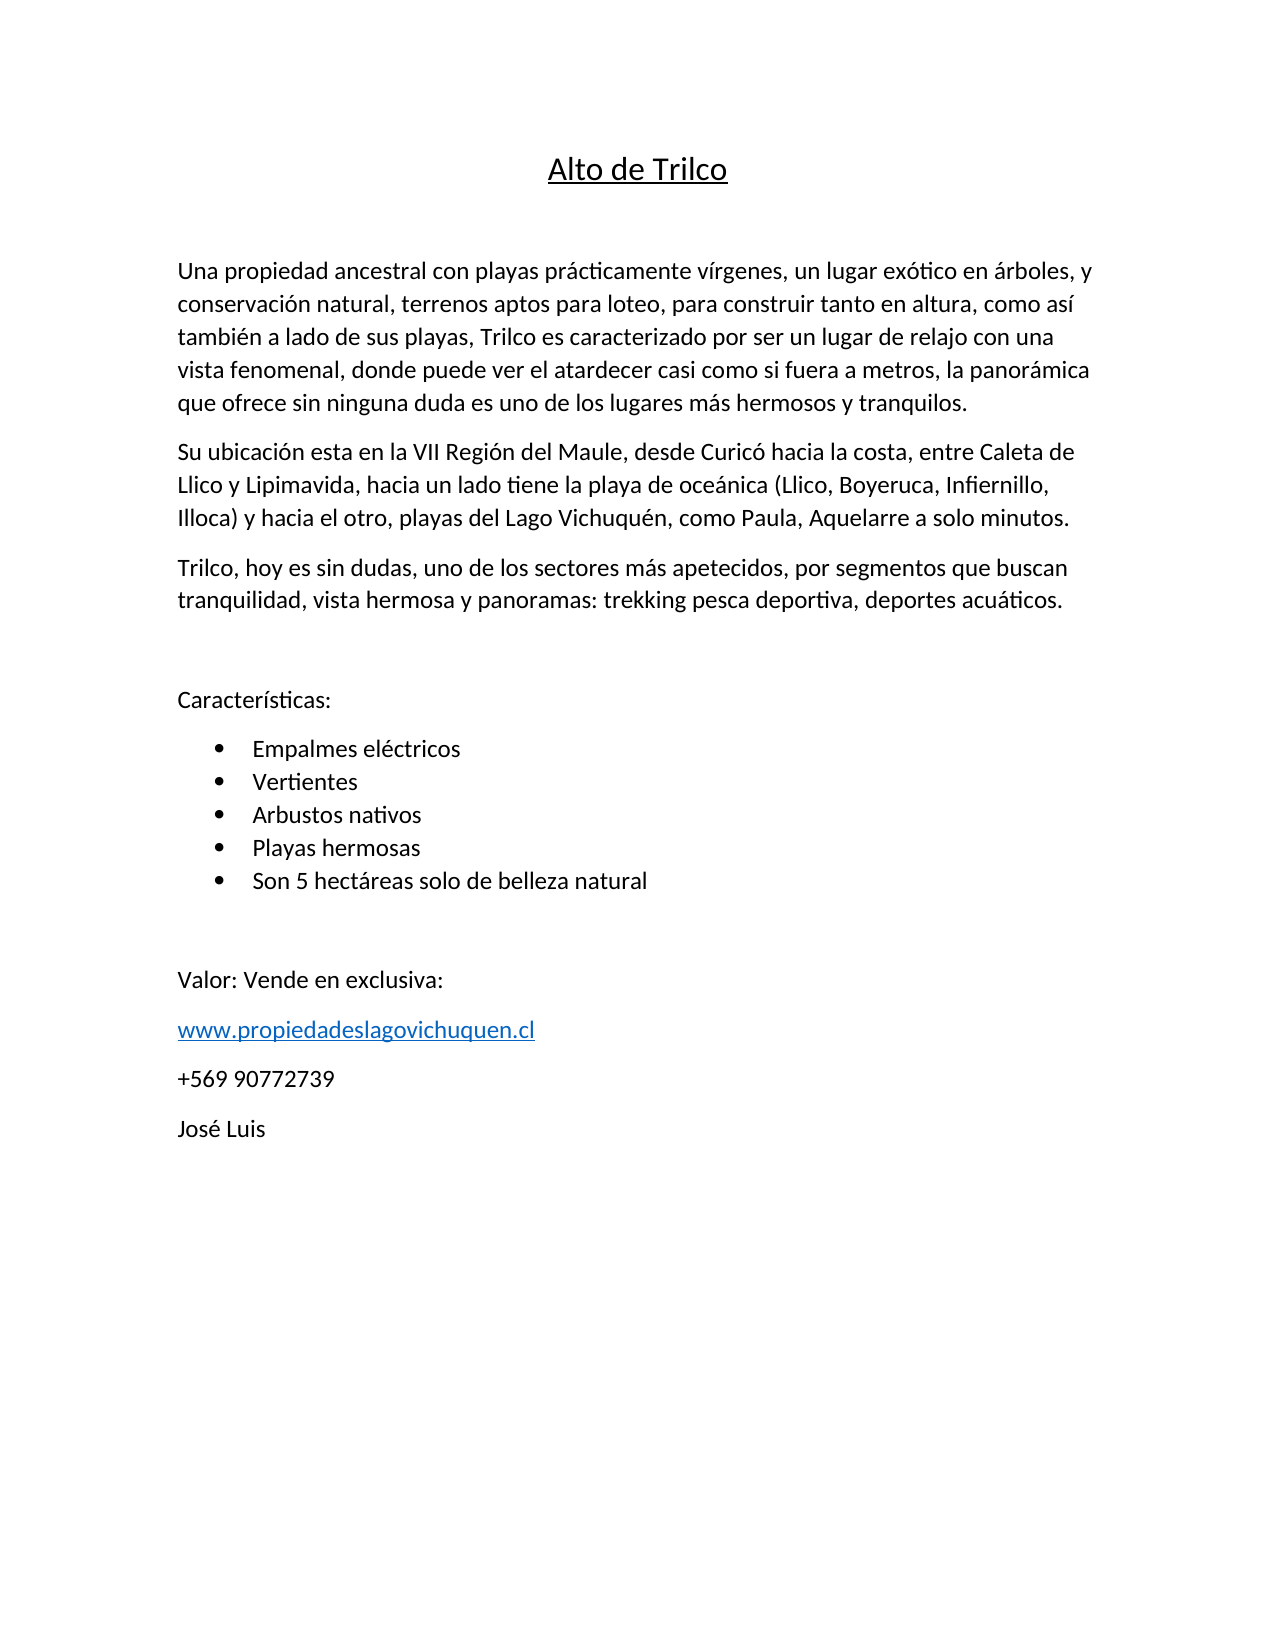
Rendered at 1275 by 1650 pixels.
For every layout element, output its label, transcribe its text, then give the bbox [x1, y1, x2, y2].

list Playas hermosas [215, 832, 1098, 863]
text Características: [177, 684, 1098, 714]
text +569 90772739 [177, 1063, 1098, 1094]
list Vertientes [215, 766, 1098, 797]
text Alto de Trilco [177, 148, 1098, 188]
text José Luis [177, 1113, 1098, 1143]
list Son 5 hectáreas solo de belleza natural [215, 865, 1098, 896]
text Su ubicación esta en la VII Región del Maule, desde Curicó hacia la costa, entre Caleta de Llico y Lipimavida, hacia un lado tiene la playa de oceánica (Llico, Boyeruca, Infiernillo, Illoca) y hacia el otro, playas del Lago Vichuquén, como Paula, Aquelarre a solo minutos. [177, 436, 1098, 533]
text Una propiedad ancestral con playas prácticamente vírgenes, un lugar exótico en árboles, y conservación natural, terrenos aptos para loteo, para construir tanto en altura, como así también a lado de sus playas, Trilco es caracterizado por ser un lugar de relajo con una vista fenomenal, donde puede ver el atardecer casi como si fuera a metros, la panorámica que ofrece sin ninguna duda es uno de los lugares más hermosos y tranquilos. [177, 255, 1098, 417]
text Valor: Vende en exclusiva: [177, 964, 1098, 995]
text www.propiedadeslagovichuquen.cl [177, 1014, 1098, 1044]
list Empalmes eléctricos [215, 733, 1098, 764]
list Arbustos nativos [215, 799, 1098, 830]
text Trilco, hoy es sin dudas, uno de los sectores más apetecidos, por segmentos que buscan tranquilidad, vista hermosa y panoramas: trekking pesca deportiva, deportes acuáticos. [177, 552, 1098, 615]
